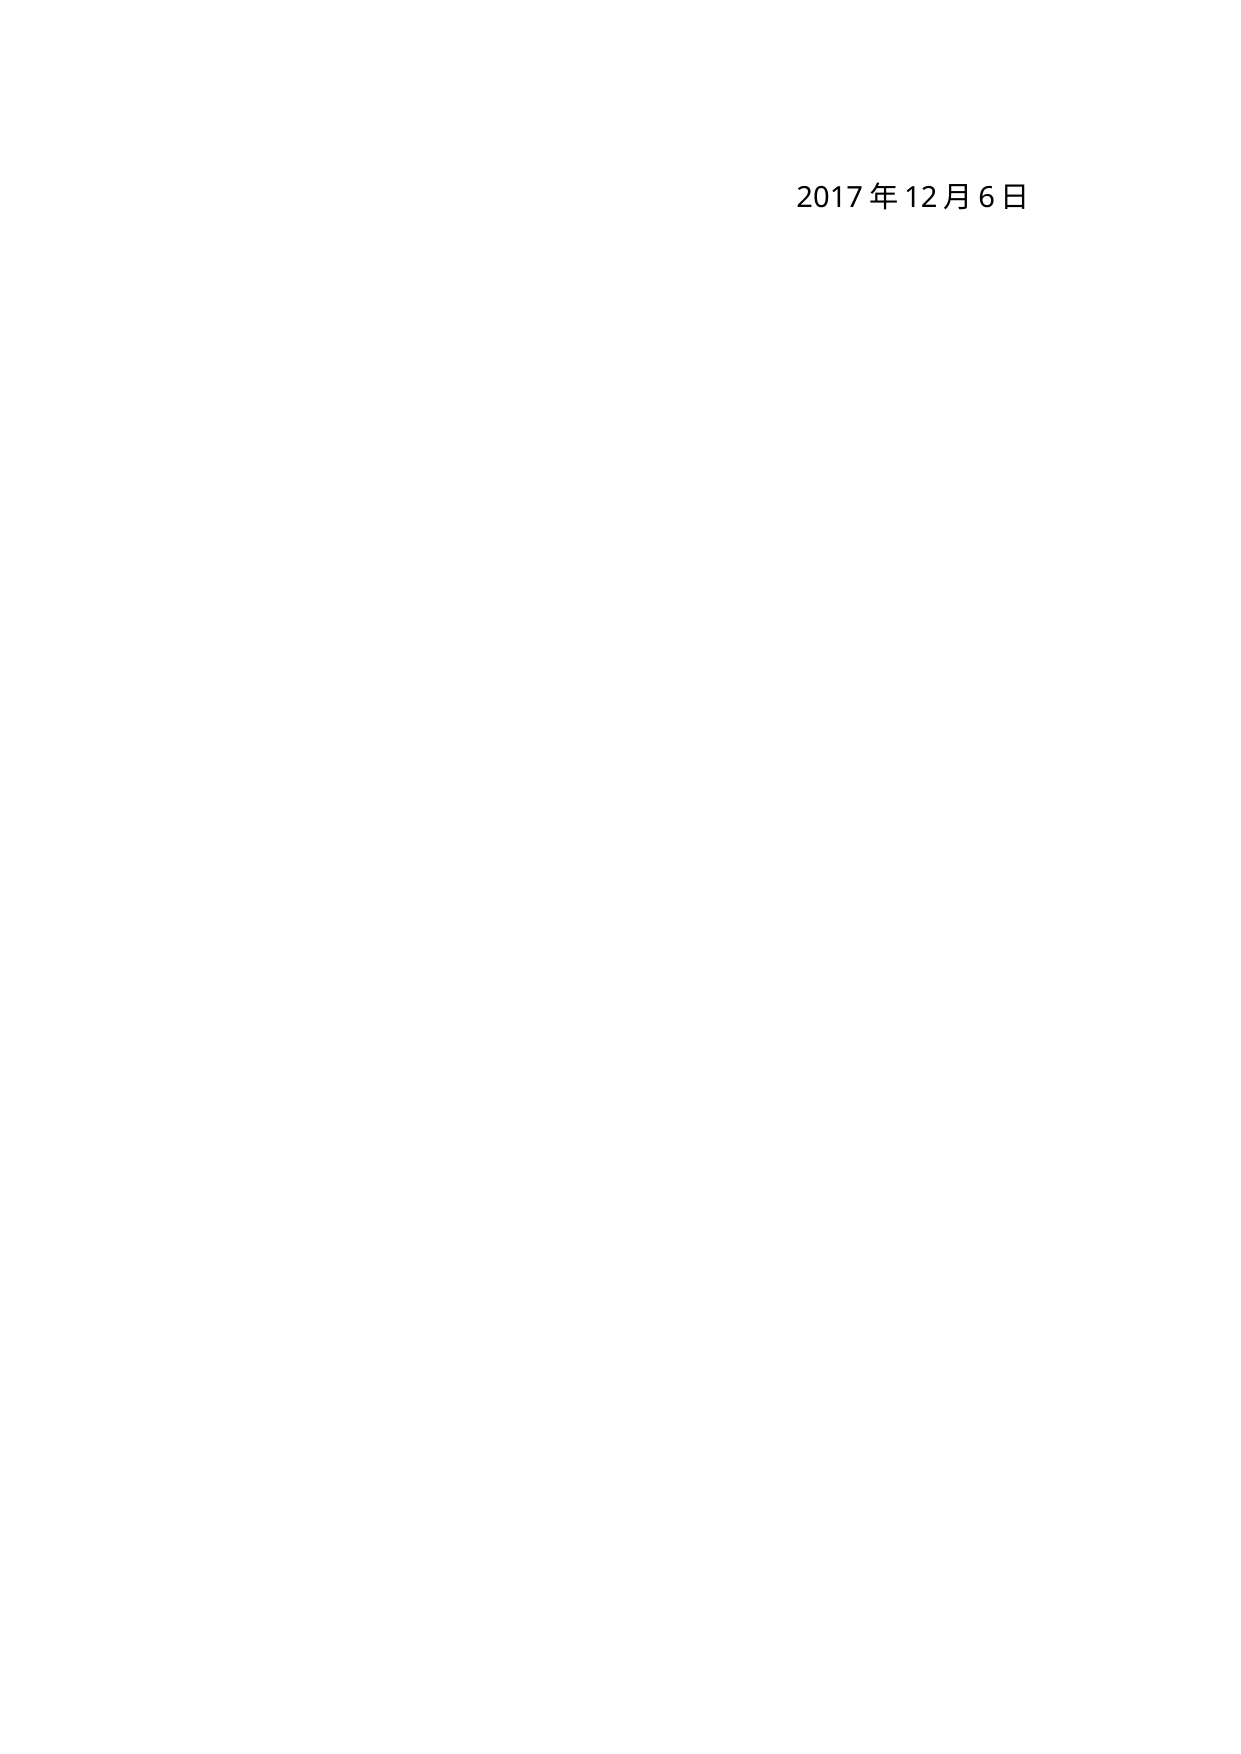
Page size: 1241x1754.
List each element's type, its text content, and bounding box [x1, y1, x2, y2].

text 2017年12月6日 [187, 162, 1029, 227]
